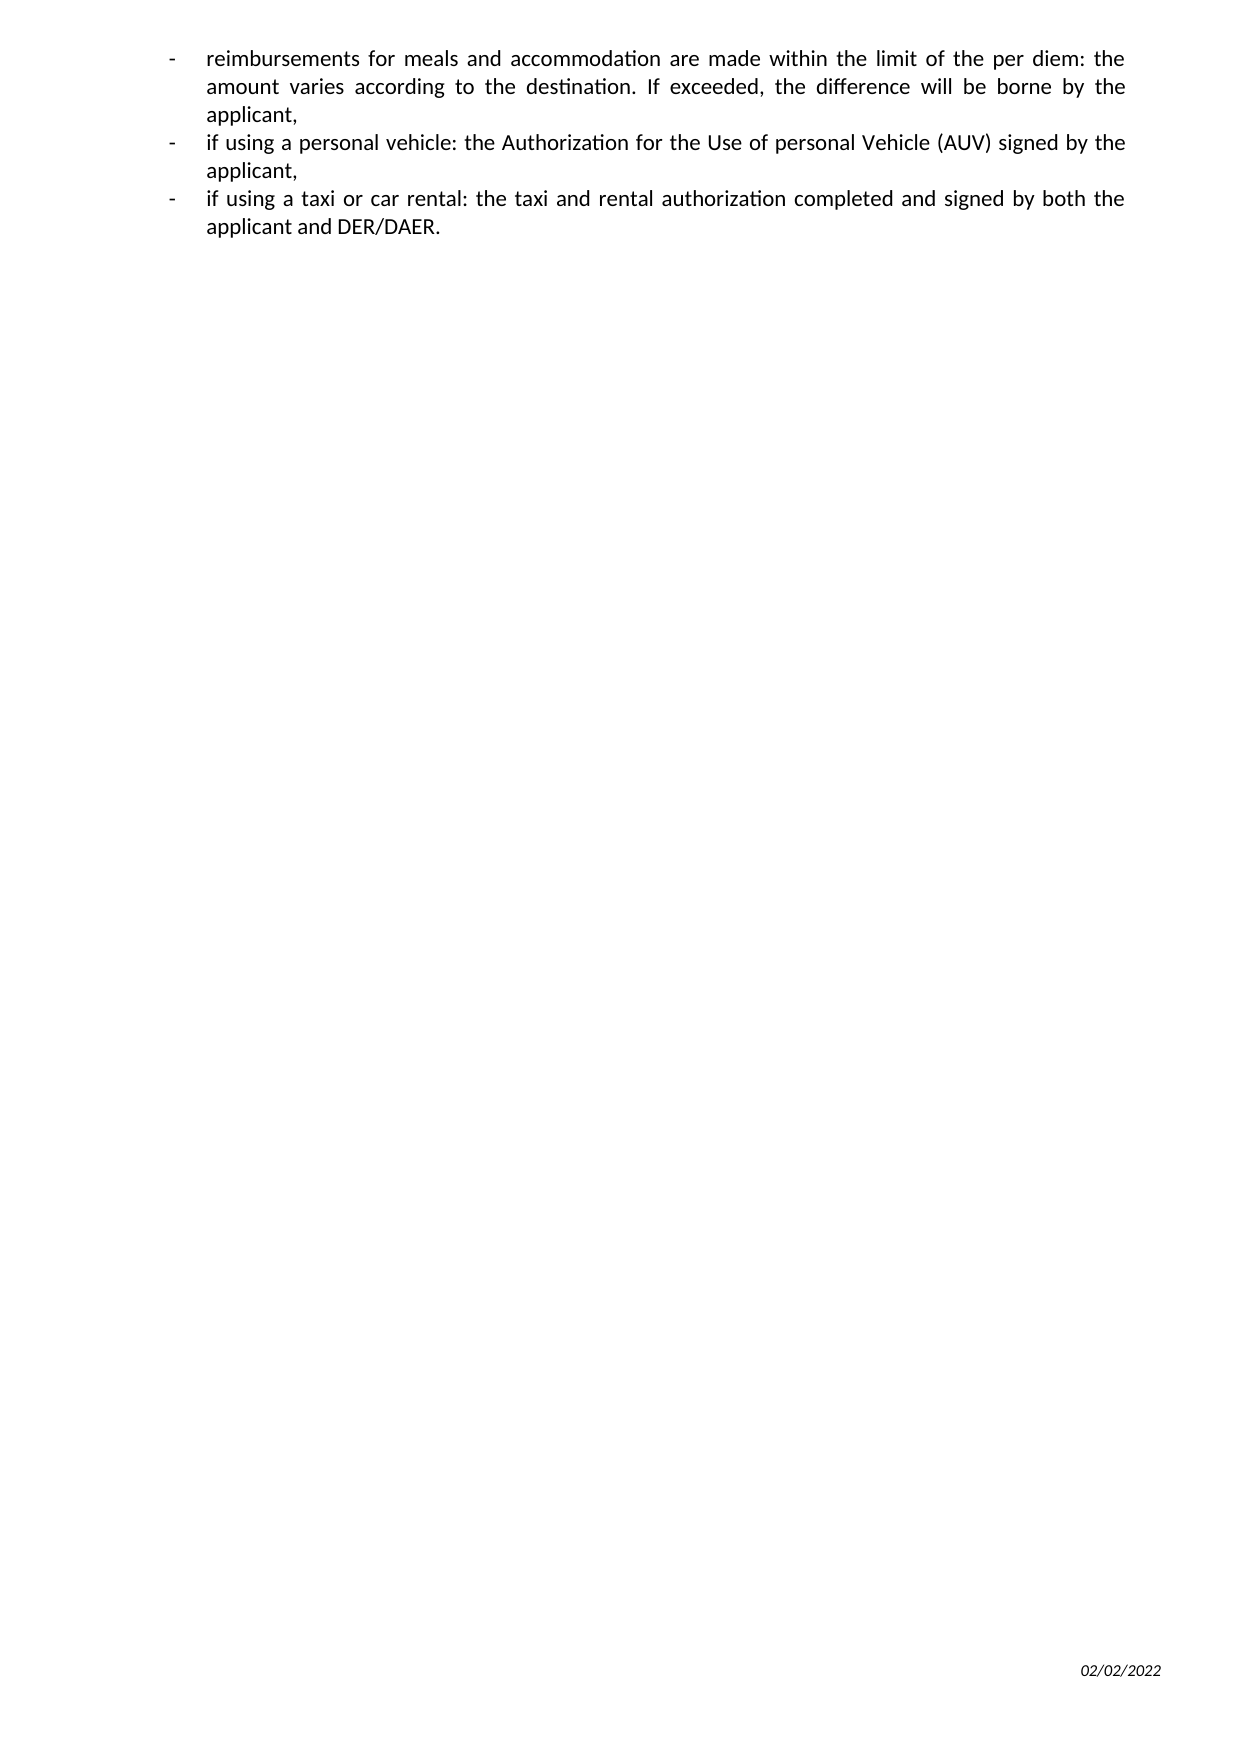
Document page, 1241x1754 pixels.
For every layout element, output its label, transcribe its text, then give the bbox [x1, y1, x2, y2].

list if using a taxi or car rental: the taxi and rental authorization completed and signed by both the applicant and DER/DAER. [169, 184, 1127, 241]
list if using a personal vehicle: the Authorization for the Use of personal Vehicle (AUV) signed by the applicant, [169, 128, 1127, 184]
list reimbursements for meals and accommodation are made within the limit of the per diem: the amount varies according to the destination. If exceeded, the difference will be borne by the applicant, [169, 44, 1127, 128]
